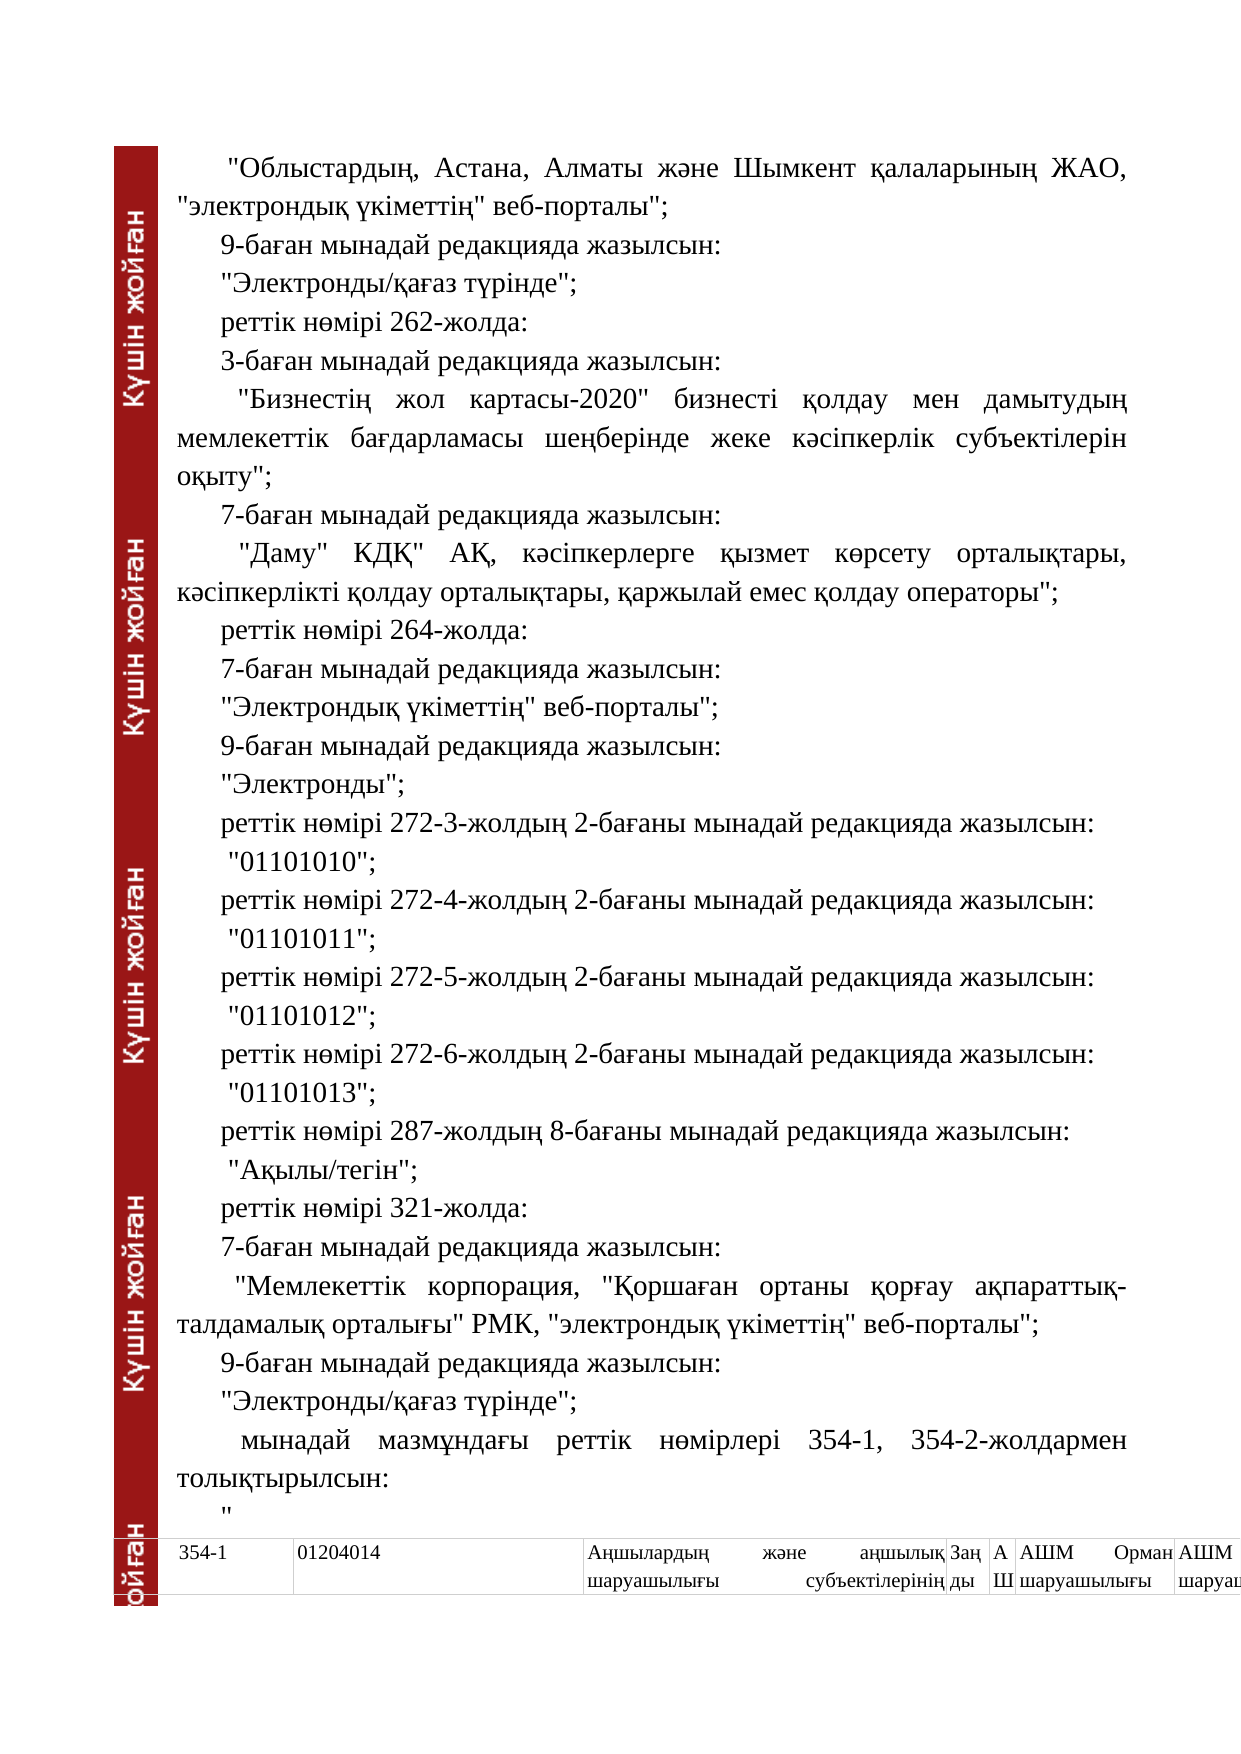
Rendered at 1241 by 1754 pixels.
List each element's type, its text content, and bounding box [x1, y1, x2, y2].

text "01101010"; [112, 844, 1128, 877]
picture [114, 1378, 158, 1383]
text реттік нөмірі 262-жолда: [112, 304, 1128, 338]
picture [114, 1224, 158, 1229]
text "Электронды"; [112, 767, 1128, 800]
text 9-баған мынадай редакцияда жазылсын: [112, 227, 1128, 261]
text "Электрондық үкіметтің" веб-порталы"; [112, 689, 1128, 723]
text "Даму" КДҚ" АҚ, кәсіпкерлерге қызмет көрсету орталықтары, кәсіпкерлікті қолдау орталықтары, қаржылай емес қолдау операторы"; [112, 535, 1128, 607]
text реттік нөмірі 272-3-жолдың 2-бағаны мынадай редакцияда жазылсын: [112, 805, 1128, 839]
text 7-баған мынадай редакцияда жазылсын: [112, 497, 1128, 530]
picture [114, 146, 158, 150]
picture [114, 1494, 158, 1499]
picture [114, 646, 158, 651]
text реттік нөмірі 272-6-жолдың 2-бағаны мынадай редакцияда жазылсын: [112, 1036, 1128, 1070]
text реттік нөмірі 272-5-жолдың 2-бағаны мынадай редакцияда жазылсын: [112, 959, 1128, 993]
text реттік нөмірі 264-жолда: [112, 612, 1128, 646]
picture [114, 954, 158, 959]
picture [114, 299, 158, 304]
picture [114, 376, 158, 381]
text "Электронды/қағаз түрінде"; [112, 1383, 1128, 1417]
picture [114, 492, 158, 497]
picture [114, 261, 158, 266]
table_header АШМ [990, 1539, 1015, 1593]
picture [114, 1532, 158, 1538]
text " [112, 1499, 1128, 1532]
text мынадай мазмұндағы реттік нөмірлері 354-1, 354-2-жолдармен толықтырылсын: [112, 1422, 1128, 1494]
table_header 01204014 [294, 1539, 583, 1593]
picture [114, 222, 158, 227]
table_header 354-1 [114, 1539, 293, 1593]
picture [114, 1108, 158, 1113]
picture [114, 607, 158, 612]
text 9-баған мынадай редакцияда жазылсын: [112, 728, 1128, 762]
text реттік нөмірі 321-жолда: [112, 1191, 1128, 1224]
text "Электронды/қағаз түрінде"; [112, 266, 1128, 299]
text реттік нөмірі 287-жолдың 8-бағаны мынадай редакцияда жазылсын: [112, 1113, 1128, 1147]
text реттік нөмірі 272-4-жолдың 2-бағаны мынадай редакцияда жазылсын: [112, 882, 1128, 916]
table_header АШМ Орман шаруашылығы және жануарлар дүниесі комитеті [1016, 1539, 1174, 1593]
text "Ақылы/тегін"; [112, 1152, 1128, 1186]
table_header АШМ Орман шаруашылығы және жануарлар дүниесі комитеті [1175, 1539, 1240, 1593]
picture [114, 1417, 158, 1422]
table_header Заңды тұлғалар [947, 1539, 989, 1593]
text 7-баған мынадай редакцияда жазылсын: [112, 651, 1128, 684]
picture [114, 877, 158, 882]
text "01101012"; [112, 998, 1128, 1031]
picture [114, 530, 158, 535]
text "Бизнестің жол картасы-2020" бизнесті қолдау мен дамытудың мемлекеттік бағдарламасы шеңберінде жеке кәсіпкерлік субъектілерін оқыту"; [112, 381, 1128, 492]
text "01101011"; [112, 921, 1128, 954]
picture [114, 723, 158, 728]
text 9-баған мынадай редакцияда жазылсын: [112, 1345, 1128, 1378]
picture [114, 1186, 158, 1191]
picture [114, 1595, 158, 1606]
text 7-баған мынадай редакцияда жазылсын: [112, 1229, 1128, 1263]
picture [114, 338, 158, 343]
text "Облыстардың, Астана, Алматы және Шымкент қалаларының ЖАО, "электрондық үкіметтің" веб-порталы"; [112, 150, 1128, 222]
picture [114, 800, 158, 805]
text "01101013"; [112, 1075, 1128, 1108]
picture [114, 916, 158, 921]
picture [114, 1263, 158, 1268]
picture [114, 1070, 158, 1075]
text "Мемлекеттік корпорация, "Қоршаған ортаны қорғау ақпараттық-талдамалық орталығы" РМК, "электрондық үкіметтің" веб-порталы"; [112, 1268, 1128, 1340]
picture [114, 1147, 158, 1152]
picture [114, 684, 158, 689]
picture [114, 993, 158, 998]
picture [114, 1340, 158, 1345]
picture [114, 762, 158, 767]
text 3-баған мынадай редакцияда жазылсын: [112, 343, 1128, 376]
picture [114, 839, 158, 844]
picture [114, 1031, 158, 1036]
